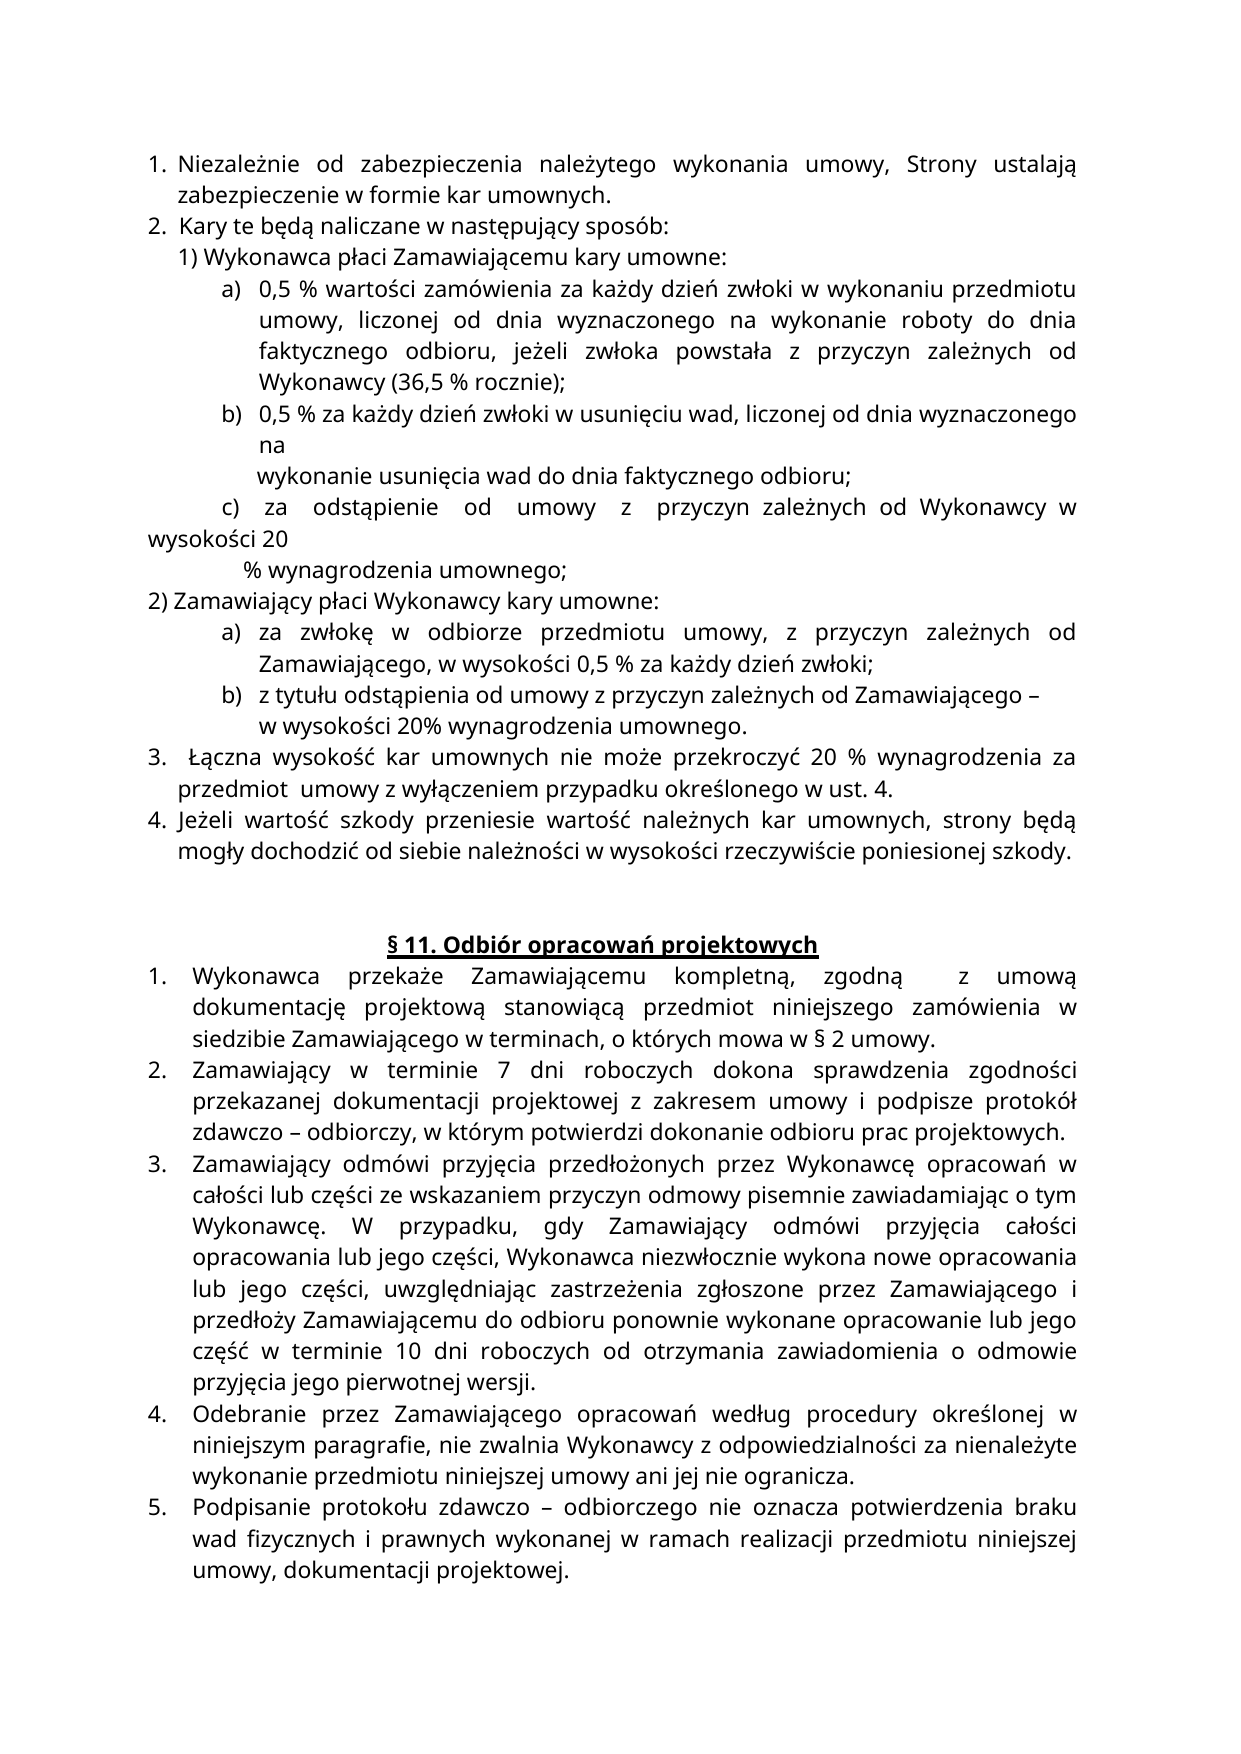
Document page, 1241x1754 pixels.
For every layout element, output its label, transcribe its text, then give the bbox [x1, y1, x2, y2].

text c) za odstąpienie od umowy z przyczyn zależnych od Wykonawcy w wysokości 20 [148, 491, 1078, 554]
text 2. Kary te będą naliczane w następujący sposób: [148, 210, 1058, 241]
text % wynagrodzenia umownego; [148, 554, 1058, 585]
text 4. Jeżeli wartość szkody przeniesie wartość należnych kar umownych, strony będą mogły dochodzić od siebie należności w wysokości rzeczywiście poniesionej szkody. [148, 804, 1078, 866]
text § 11. Odbiór opracowań projektowych [148, 929, 1058, 960]
text w wysokości 20% wynagrodzenia umownego. [258, 710, 1058, 741]
list Wykonawca przekaże Zamawiającemu kompletną, zgodną z umową dokumentację projektową stanowiącą przedmiot niniejszego zamówienia w siedzibie Zamawiającego w terminach, o których mowa w § 2 umowy. [148, 960, 1078, 1054]
list Podpisanie protokołu zdawczo – odbiorczego nie oznacza potwierdzenia braku wad fizycznych i prawnych wykonanej w ramach realizacji przedmiotu niniejszej umowy, dokumentacji projektowej. [148, 1491, 1078, 1585]
text 3. Łączna wysokość kar umownych nie może przekroczyć 20 % wynagrodzenia za przedmiot umowy z wyłączeniem przypadku określonego w ust. 4. [148, 741, 1078, 804]
text 1) Wykonawca płaci Zamawiającemu kary umowne: [148, 241, 1058, 273]
list za zwłokę w odbiorze przedmiotu umowy, z przyczyn zależnych od Zamawiającego, w wysokości 0,5 % za każdy dzień zwłoki; [221, 616, 1078, 679]
list 0,5 % wartości zamówienia za każdy dzień zwłoki w wykonaniu przedmiotu umowy, liczonej od dnia wyznaczonego na wykonanie roboty do dnia faktycznego odbioru, jeżeli zwłoka powstała z przyczyn zależnych od Wykonawcy (36,5 % rocznie); [221, 273, 1078, 398]
list Odebranie przez Zamawiającego opracowań według procedury określonej w niniejszym paragrafie, nie zwalnia Wykonawcy z odpowiedzialności za nienależyte wykonanie przedmiotu niniejszej umowy ani jej nie ogranicza. [148, 1398, 1078, 1491]
text 1. Niezależnie od zabezpieczenia należytego wykonania umowy, Strony ustalają zabezpieczenie w formie kar umownych. [148, 148, 1078, 210]
list 0,5 % za każdy dzień zwłoki w usunięciu wad, liczonej od dnia wyznaczonego na [221, 398, 1078, 460]
list Zamawiający w terminie 7 dni roboczych dokona sprawdzenia zgodności przekazanej dokumentacji projektowej z zakresem umowy i podpisze protokół zdawczo – odbiorczy, w którym potwierdzi dokonanie odbioru prac projektowych. [148, 1054, 1078, 1148]
list Zamawiający odmówi przyjęcia przedłożonych przez Wykonawcę opracowań w całości lub części ze wskazaniem przyczyn odmowy pisemnie zawiadamiając o tym Wykonawcę. W przypadku, gdy Zamawiający odmówi przyjęcia całości opracowania lub jego części, Wykonawca niezwłocznie wykona nowe opracowania lub jego części, uwzględniając zastrzeżenia zgłoszone przez Zamawiającego i przedłoży Zamawiającemu do odbioru ponownie wykonane opracowanie lub jego część w terminie 10 dni roboczych od otrzymania zawiadomienia o odmowie przyjęcia jego pierwotnej wersji. [148, 1148, 1078, 1398]
text 2) Zamawiający płaci Wykonawcy kary umowne: [148, 585, 1058, 616]
list z tytułu odstąpienia od umowy z przyczyn zależnych od Zamawiającego – [221, 679, 1078, 710]
text wykonanie usunięcia wad do dnia faktycznego odbioru; [221, 460, 1058, 491]
